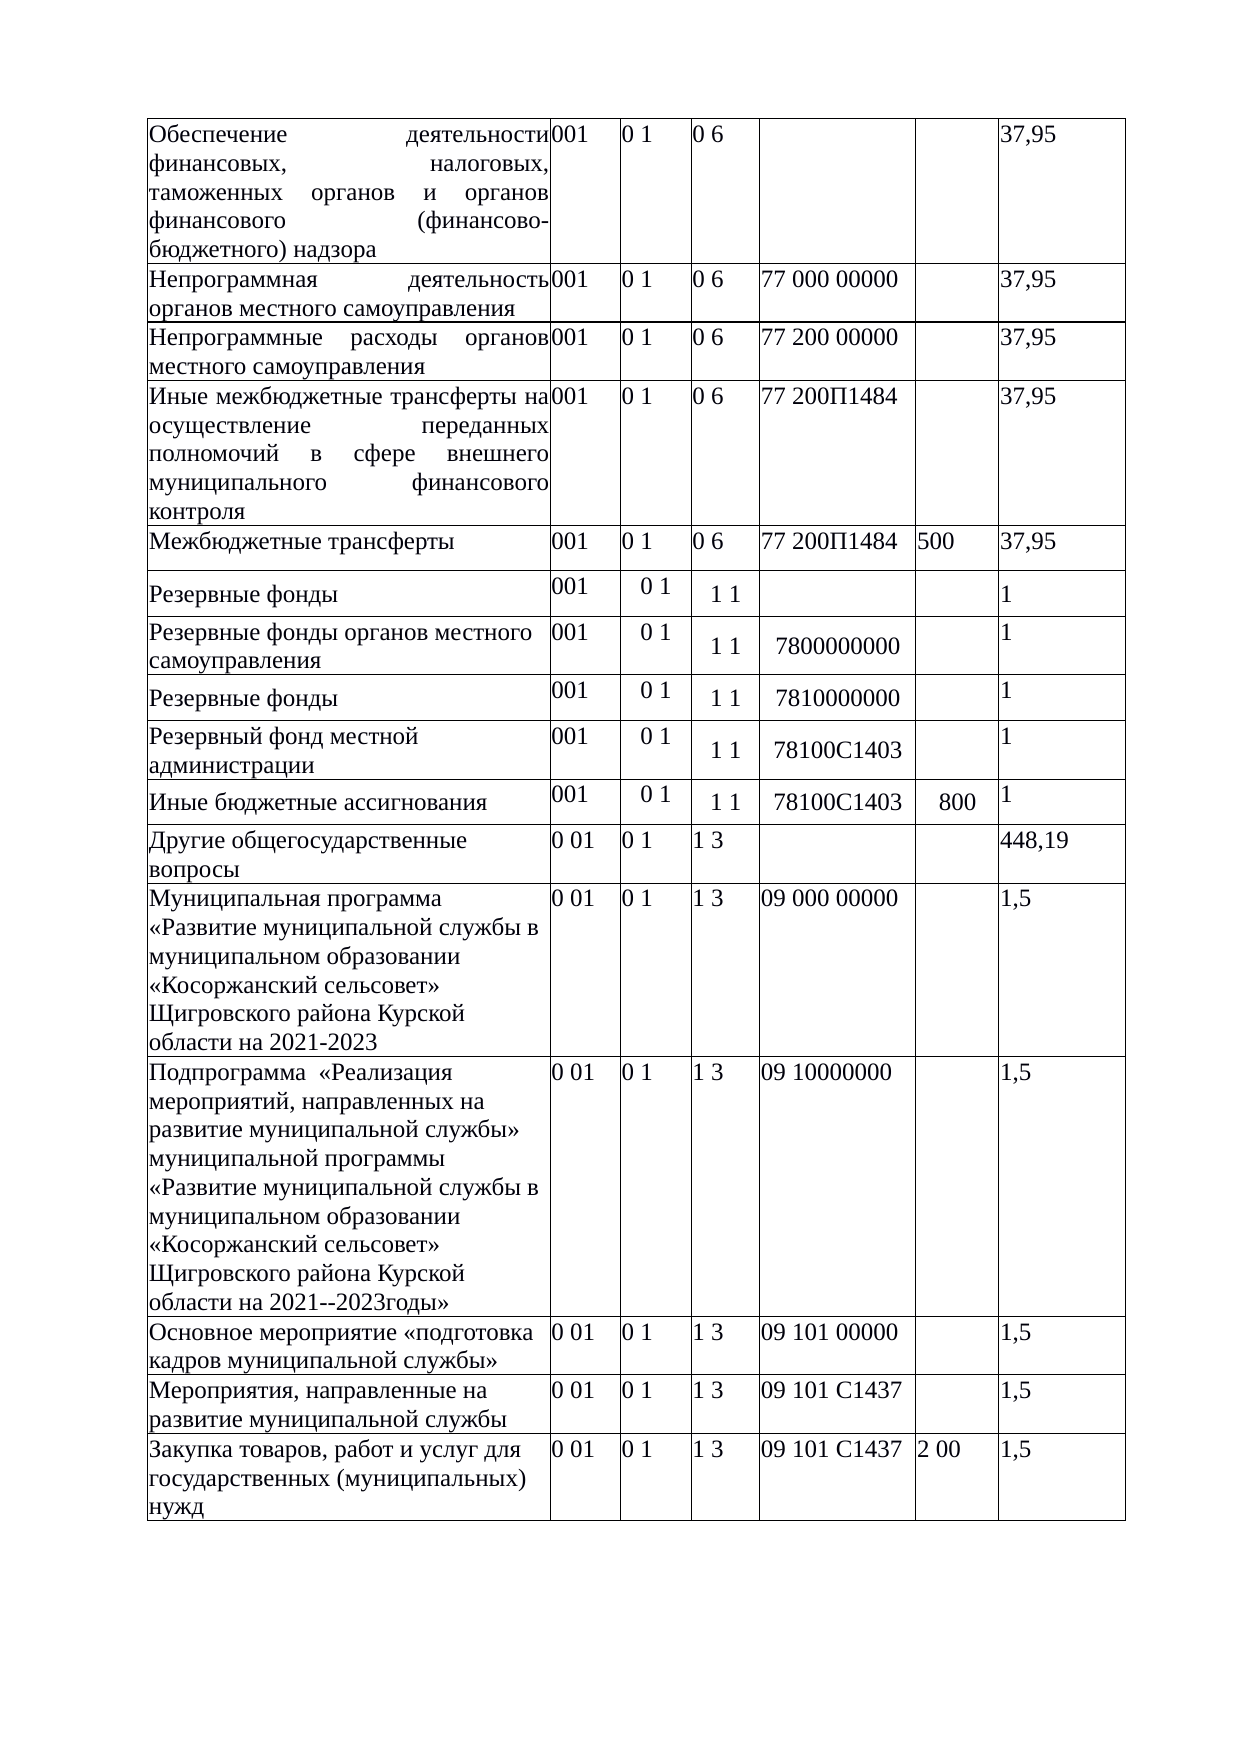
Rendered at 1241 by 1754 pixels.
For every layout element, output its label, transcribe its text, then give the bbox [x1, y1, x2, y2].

table_cell [916, 323, 998, 380]
table_cell [916, 675, 998, 720]
table_cell 0 01 [551, 1317, 620, 1374]
table_cell 0 01 [551, 1375, 620, 1433]
table_cell Непрограммные расходы органов местного самоуправления [148, 323, 550, 380]
table_cell 0 1 [621, 675, 691, 720]
table_cell 7810000000 [760, 675, 915, 720]
table_cell 0 1 [621, 721, 691, 778]
table_cell 001 [551, 571, 620, 616]
table_cell Межбюджетные трансферты [148, 526, 550, 570]
table_cell 0 1 [621, 1057, 691, 1316]
table_cell [916, 1317, 998, 1374]
table_cell 1 [999, 721, 1125, 778]
table_cell 37,95 [999, 526, 1125, 570]
table_cell 1 1 [692, 617, 759, 674]
table_cell Иные бюджетные ассигнования [148, 780, 550, 824]
table_cell 0 6 [692, 526, 759, 570]
table_cell [760, 571, 915, 616]
table_cell 1 1 [692, 571, 759, 616]
table_cell 09 101 С1437 [760, 1434, 915, 1520]
table_cell 448,19 [999, 825, 1125, 882]
table_cell 0 6 [692, 264, 759, 321]
table_cell 500 [916, 526, 998, 570]
table_cell 0 1 [621, 264, 691, 321]
table_cell 2 00 [916, 1434, 998, 1520]
table_cell 37,95 [999, 323, 1125, 380]
table_cell 0 01 [551, 884, 620, 1056]
table_cell Муниципальная программа «Развитие муниципальной службы в муниципальном образовании «Косоржанский сельсовет» Щигровского района Курской области на 2021-2023 [148, 884, 550, 1056]
table_cell 1 3 [692, 1057, 759, 1316]
table_cell 1,5 [999, 1317, 1125, 1374]
table_cell 7800000000 [760, 617, 915, 674]
table_cell Мероприятия, направленные на развитие муниципальной службы [148, 1375, 550, 1433]
table_cell [916, 1375, 998, 1433]
table_cell [916, 381, 998, 525]
table_cell 09 000 00000 [760, 884, 915, 1056]
table_cell [916, 884, 998, 1056]
table_cell 1,5 [999, 1057, 1125, 1316]
table_cell Резервный фонд местной администрации [148, 721, 550, 778]
table_cell Подпрограмма «Реализация мероприятий, направленных на развитие муниципальной службы» муниципальной программы «Развитие муниципальной службы в муниципальном образовании «Косоржанский сельсовет» Щигровского района Курской области на 2021--2023годы» [148, 1057, 550, 1316]
table_cell Другие общегосударственные вопросы [148, 825, 550, 882]
table_cell 0 1 [621, 571, 691, 616]
table_cell 1 3 [692, 884, 759, 1056]
table_cell 1 [999, 780, 1125, 824]
table_cell 09 101 00000 [760, 1317, 915, 1374]
table_cell 0 1 [621, 119, 691, 263]
table_cell 001 [551, 780, 620, 824]
table_cell 09 101 С1437 [760, 1375, 915, 1433]
table_cell 1 3 [692, 1434, 759, 1520]
table_cell 001 [551, 617, 620, 674]
table_cell 1 3 [692, 1317, 759, 1374]
table_cell 0 1 [621, 1434, 691, 1520]
table_cell 0 1 [621, 825, 691, 882]
table_cell [916, 119, 998, 263]
table_cell Иные межбюджетные трансферты на осуществление переданных полномочий в сфере внешнего муниципального финансового контроля [148, 381, 550, 525]
table_cell 77 200П1484 [760, 526, 915, 570]
table_cell Резервные фонды органов местного самоуправления [148, 617, 550, 674]
table_cell 77 200П1484 [760, 381, 915, 525]
table_cell 0 1 [621, 617, 691, 674]
table_cell 1,5 [999, 1434, 1125, 1520]
table_cell 001 [551, 323, 620, 380]
table_cell 09 10000000 [760, 1057, 915, 1316]
table_cell [916, 264, 998, 321]
table_cell 1 3 [692, 1375, 759, 1433]
table_cell 0 1 [621, 780, 691, 824]
table_cell 0 1 [621, 526, 691, 570]
table_cell 0 01 [551, 825, 620, 882]
table_cell Закупка товаров, работ и услуг для государственных (муниципальных) нужд [148, 1434, 550, 1520]
table_cell 1 [999, 617, 1125, 674]
table_cell 1 1 [692, 675, 759, 720]
table_cell 001 [551, 381, 620, 525]
table_cell 1 [999, 571, 1125, 616]
table_cell 001 [551, 526, 620, 570]
table_cell [760, 825, 915, 882]
table_cell 37,95 [999, 119, 1125, 263]
table_cell 0 6 [692, 381, 759, 525]
table_cell 0 1 [621, 381, 691, 525]
table_cell 1 [999, 675, 1125, 720]
table_cell 0 6 [692, 119, 759, 263]
table_cell 37,95 [999, 381, 1125, 525]
table_cell [916, 617, 998, 674]
table_cell 77 200 00000 [760, 323, 915, 380]
table_cell 0 1 [621, 1375, 691, 1433]
table_cell 0 1 [621, 884, 691, 1056]
table_cell 78100С1403 [760, 780, 915, 824]
table_cell Обеспечение деятельности финансовых, налоговых, таможенных органов и органов финансового (финансово-бюджетного) надзора [148, 119, 550, 263]
table_cell [916, 571, 998, 616]
table_cell Основное мероприятие «подготовка кадров муниципальной службы» [148, 1317, 550, 1374]
table_cell 0 01 [551, 1057, 620, 1316]
table_cell 001 [551, 264, 620, 321]
table_cell 800 [916, 780, 998, 824]
table_cell 001 [551, 675, 620, 720]
table_cell 78100С1403 [760, 721, 915, 778]
table_cell 1,5 [999, 1375, 1125, 1433]
table_cell 37,95 [999, 264, 1125, 321]
table_cell 0 1 [621, 1317, 691, 1374]
table_cell 1 1 [692, 780, 759, 824]
table_cell [760, 119, 915, 263]
table_cell 0 1 [621, 323, 691, 380]
table_cell 001 [551, 119, 620, 263]
table_cell 1 3 [692, 825, 759, 882]
table_cell 0 6 [692, 323, 759, 380]
table_cell [916, 721, 998, 778]
table_cell Резервные фонды [148, 675, 550, 720]
table_cell 77 000 00000 [760, 264, 915, 321]
table_cell 0 01 [551, 1434, 620, 1520]
table_cell [916, 825, 998, 882]
table_cell Непрограммная деятельность органов местного самоуправления [148, 264, 550, 321]
table_cell 1 1 [692, 721, 759, 778]
table_cell [916, 1057, 998, 1316]
table_cell 1,5 [999, 884, 1125, 1056]
table_cell 001 [551, 721, 620, 778]
table_cell Резервные фонды [148, 571, 550, 616]
